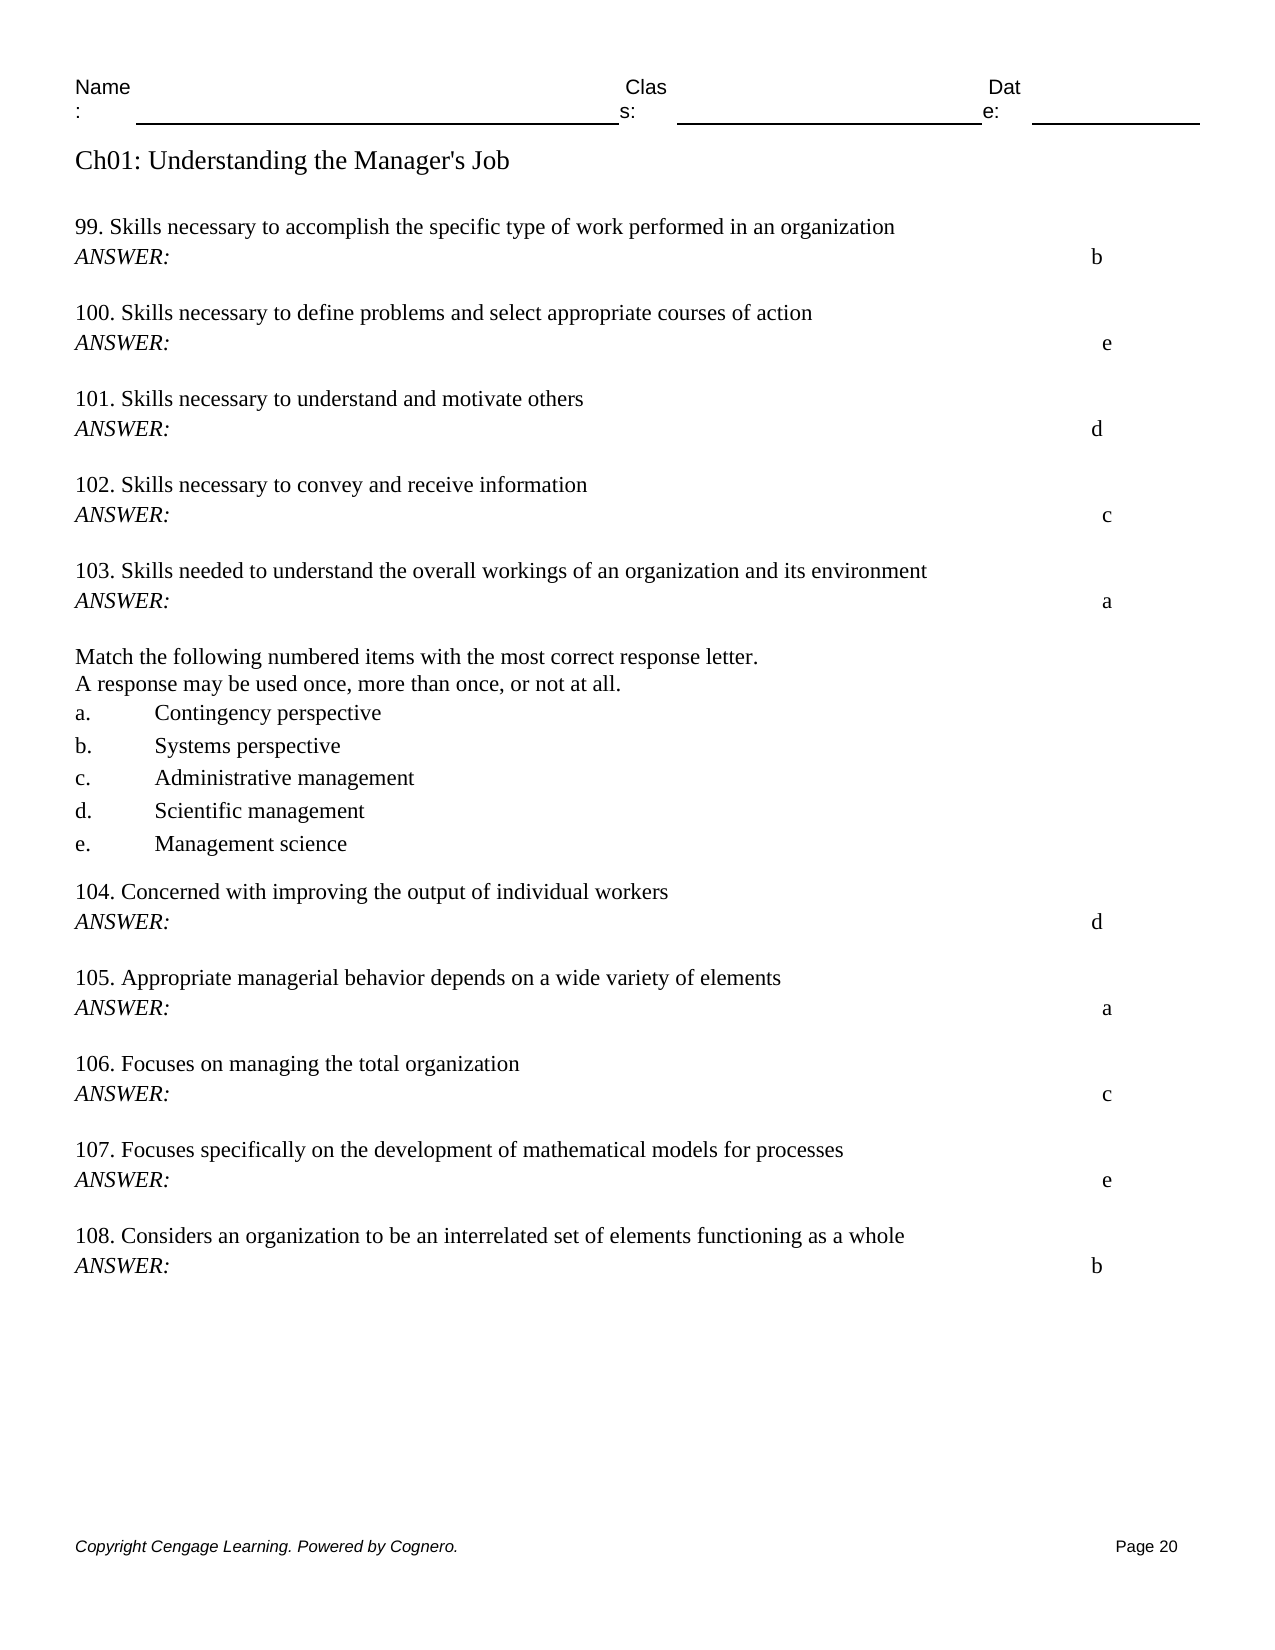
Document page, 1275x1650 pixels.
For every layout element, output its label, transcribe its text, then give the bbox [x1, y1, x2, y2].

table_header 103. ​Skills needed to understand the overall workings of an organization and its environment [75, 558, 1200, 616]
table_header 99. Skills necessary to accomplish the specific type of work performed in an organization [75, 213, 1200, 272]
table_header 107. ​Focuses specifically on the development of mathematical models for processes [75, 1137, 1200, 1196]
table_header 105. Appropriate managerial behavior depends on a wide variety of elements [75, 965, 1200, 1023]
table_header 102. Skills necessary to convey and receive information [75, 471, 1200, 530]
table_header 101. Skills necessary to understand and motivate others [75, 385, 1200, 444]
table_header 106. Focuses on managing the total organization [75, 1051, 1200, 1109]
table_header 100. Skills necessary to define problems and select appropriate courses of action [75, 299, 1200, 358]
table_header 104. Concerned with improving the output of individual workers [75, 879, 1200, 937]
table_header Match the following numbered items with the most correct response letter. A response may be used once, more than once, or not at all. [75, 644, 1200, 859]
table_header 108. ​Considers an organization to be an interrelated set of elements functioning as a whole [75, 1223, 1200, 1282]
